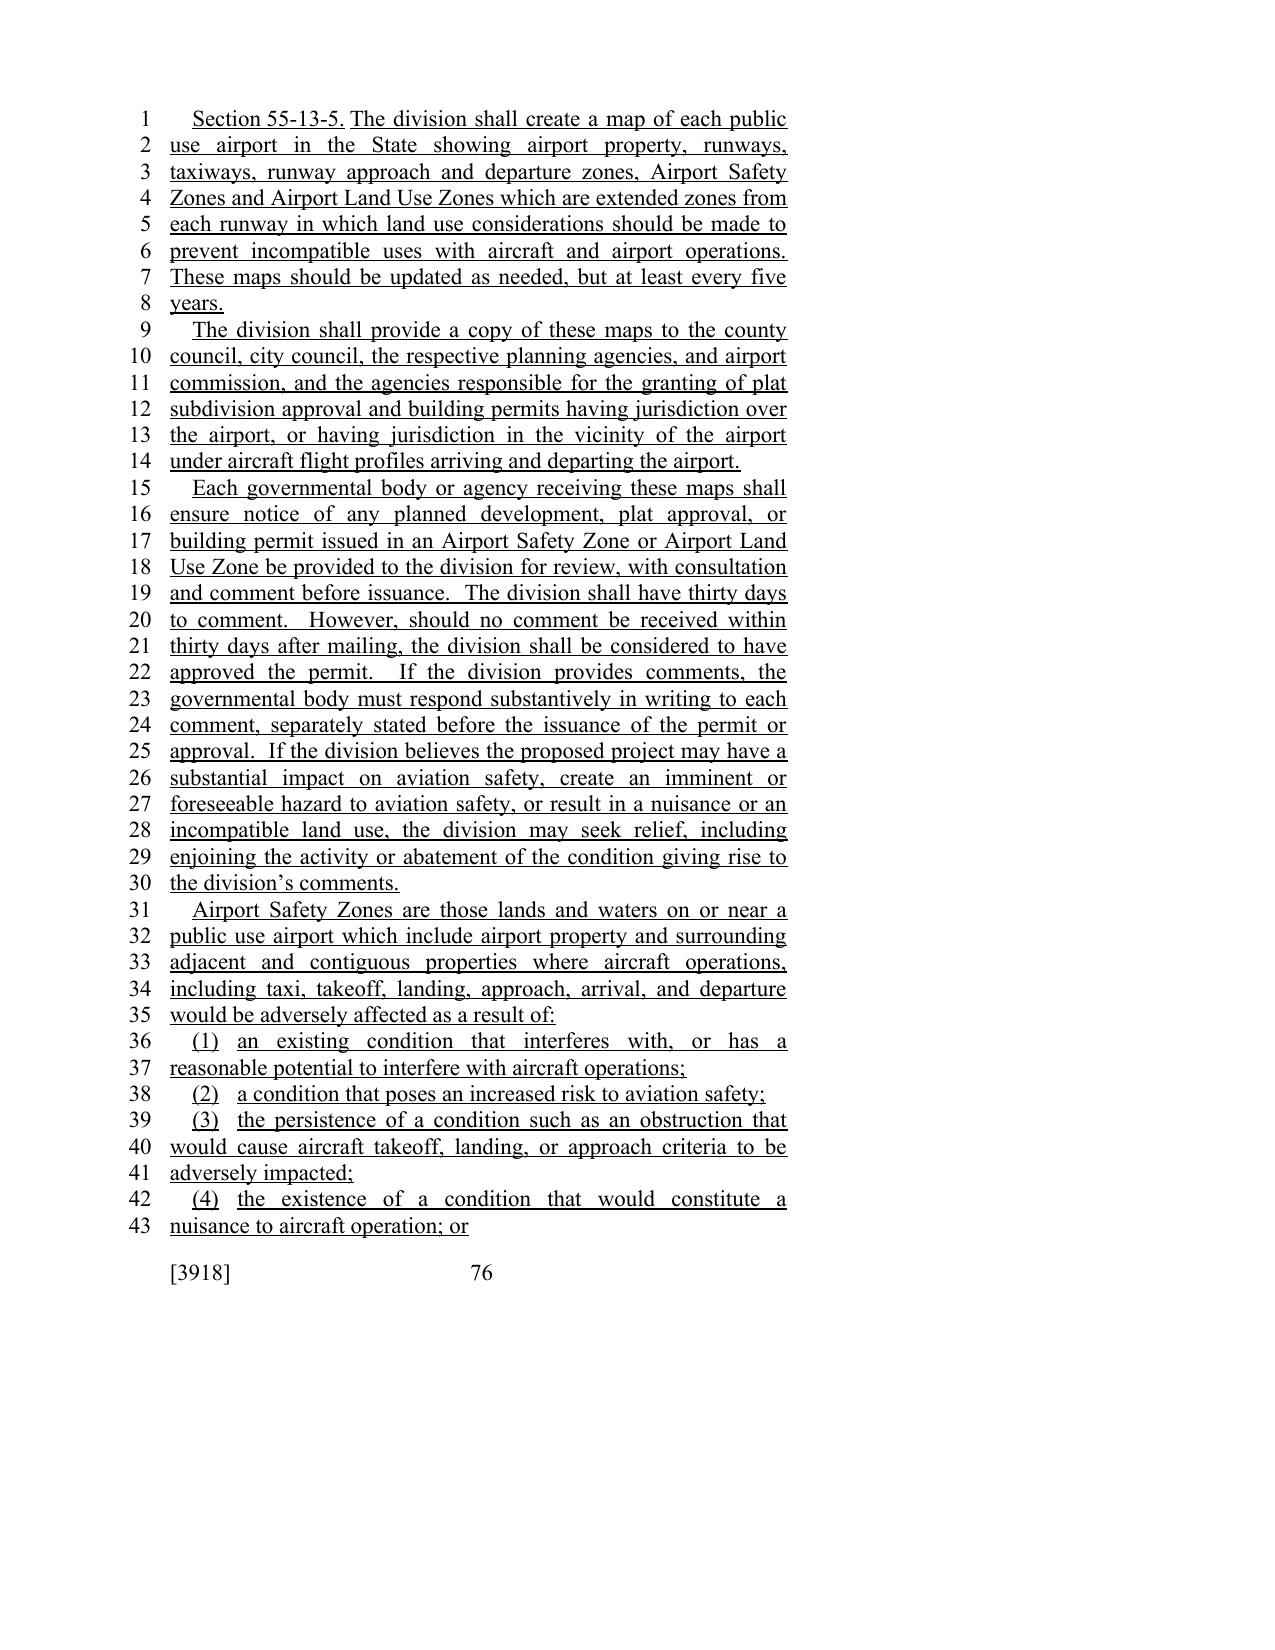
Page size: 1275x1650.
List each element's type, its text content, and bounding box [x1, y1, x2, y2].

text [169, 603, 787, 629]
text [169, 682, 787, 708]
text Section 55-13-5. The division shall create a map of each public use airport in the State showing airport property, runways, taxiways, runway approach and departure zones, Airport Safety Zones and Airport Land Use Zones which are extended zones from each runway in which land use considerations should be made to prevent incompatible uses with aircraft and airport operations. These maps should be updated as needed, but at least every five years. [169, 105, 787, 154]
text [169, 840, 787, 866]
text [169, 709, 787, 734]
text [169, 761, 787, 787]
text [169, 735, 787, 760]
text (1) an existing condition that interferes with, or has a reasonable potential to interfere with aircraft operations; [169, 1027, 787, 1080]
text The division shall provide a copy of these maps to the county council, city council, the respective planning agencies, and airport commission, and the agencies responsible for the granting of plat subdivision approval and building permits having jurisdiction over the airport, or having jurisdiction in the vicinity of the airport under aircraft flight profiles arriving and departing the airport. [169, 316, 787, 365]
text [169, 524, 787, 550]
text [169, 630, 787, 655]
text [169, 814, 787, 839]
text (4) the existence of a condition that would constitute a nuisance to aircraft operation; or [169, 1186, 787, 1238]
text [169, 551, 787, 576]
text Airport Safety Zones are those lands and waters on or near a public use airport which include airport property and surrounding adjacent and contiguous properties where aircraft operations, including taxi, takeoff, landing, approach, arrival, and departure would be adversely affected as a result of: [169, 896, 787, 945]
text (3) the persistence of a condition such as an obstruction that would cause aircraft takeoff, landing, or approach criteria to be adversely impacted; [169, 1157, 787, 1186]
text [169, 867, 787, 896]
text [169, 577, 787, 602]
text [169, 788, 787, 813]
text (2) a condition that poses an increased risk to aviation safety; [169, 1080, 787, 1106]
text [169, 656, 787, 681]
text (3) the persistence of a condition such as an obstruction that would cause aircraft takeoff, landing, or approach criteria to be adversely impacted; [169, 1106, 787, 1156]
